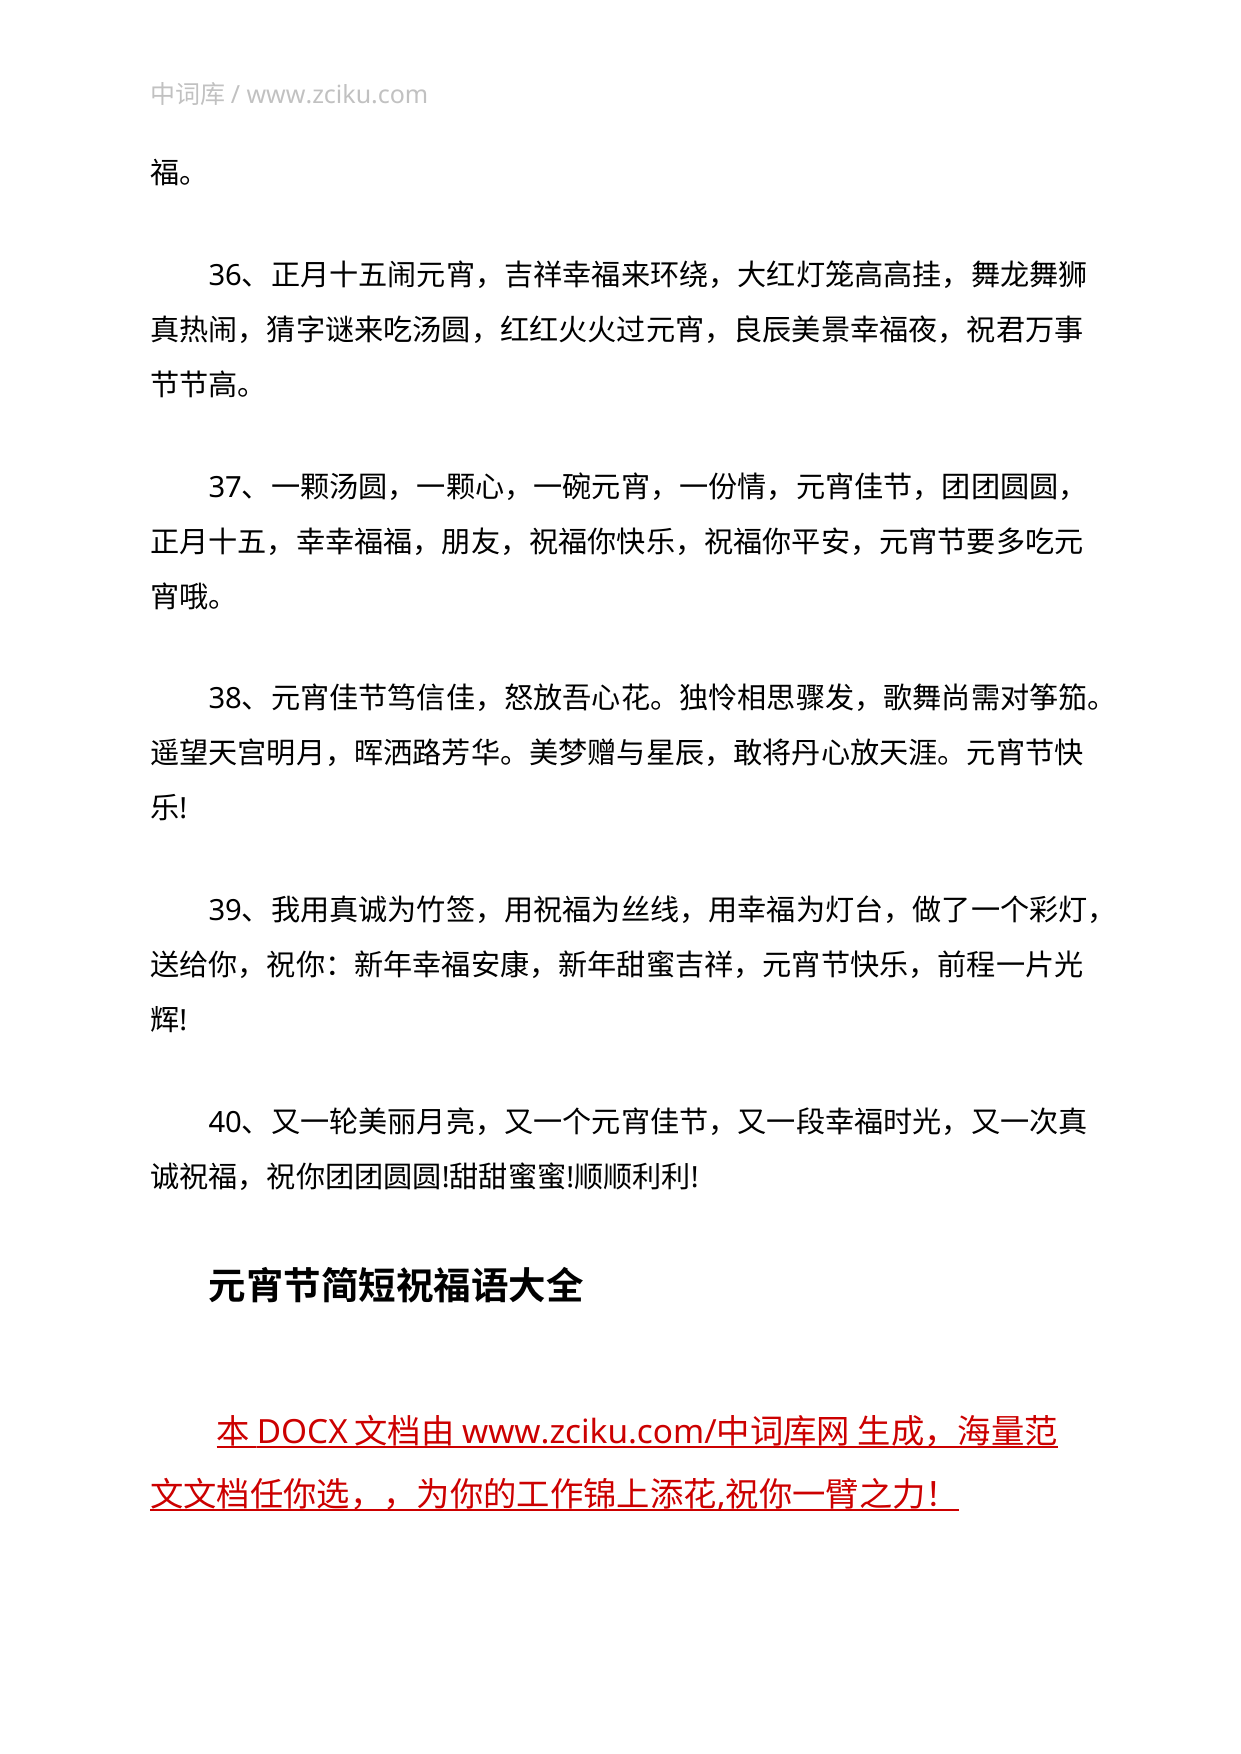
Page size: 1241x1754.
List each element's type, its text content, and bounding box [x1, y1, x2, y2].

text 39、我用真诚为竹签，用祝福为丝线，用幸福为灯台，做了一个彩灯，送给你，祝你：新年幸福安康，新年甜蜜吉祥，元宵节快乐，前程一片光辉! [150, 887, 1090, 1039]
text 36、正月十五闹元宵，吉祥幸福来环绕，大红灯笼高高挂，舞龙舞狮真热闹，猜字谜来吃汤圆，红红火火过元宵，良辰美景幸福夜，祝君万事节节高。 [150, 252, 1090, 404]
text 37、一颗汤圆，一颗心，一碗元宵，一份情，元宵佳节，团团圆圆，正月十五，幸幸福福，朋友，祝福你快乐，祝福你平安，元宵节要多吃元宵哦。 [150, 463, 1090, 616]
text 38、元宵佳节笃信佳，怒放吾心花。独怜相思骤发，歌舞尚需对筝笳。遥望天宫明月，晖洒路芳华。美梦赠与星辰，敢将丹心放天涯。元宵节快乐! [150, 675, 1090, 827]
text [150, 150, 1090, 192]
text 元宵节简短祝福语大全 [150, 1256, 1090, 1310]
text 本DOCX文档由 www.zciku.com/中词库网 生成，海量范文文档任你选，，为你的工作锦上添花,祝你一臂之力！ [150, 1404, 1090, 1516]
text 40、又一轮美丽月亮，又一个元宵佳节，又一段幸福时光，又一次真诚祝福，祝你团团圆圆!甜甜蜜蜜!顺顺利利! [150, 1099, 1090, 1196]
